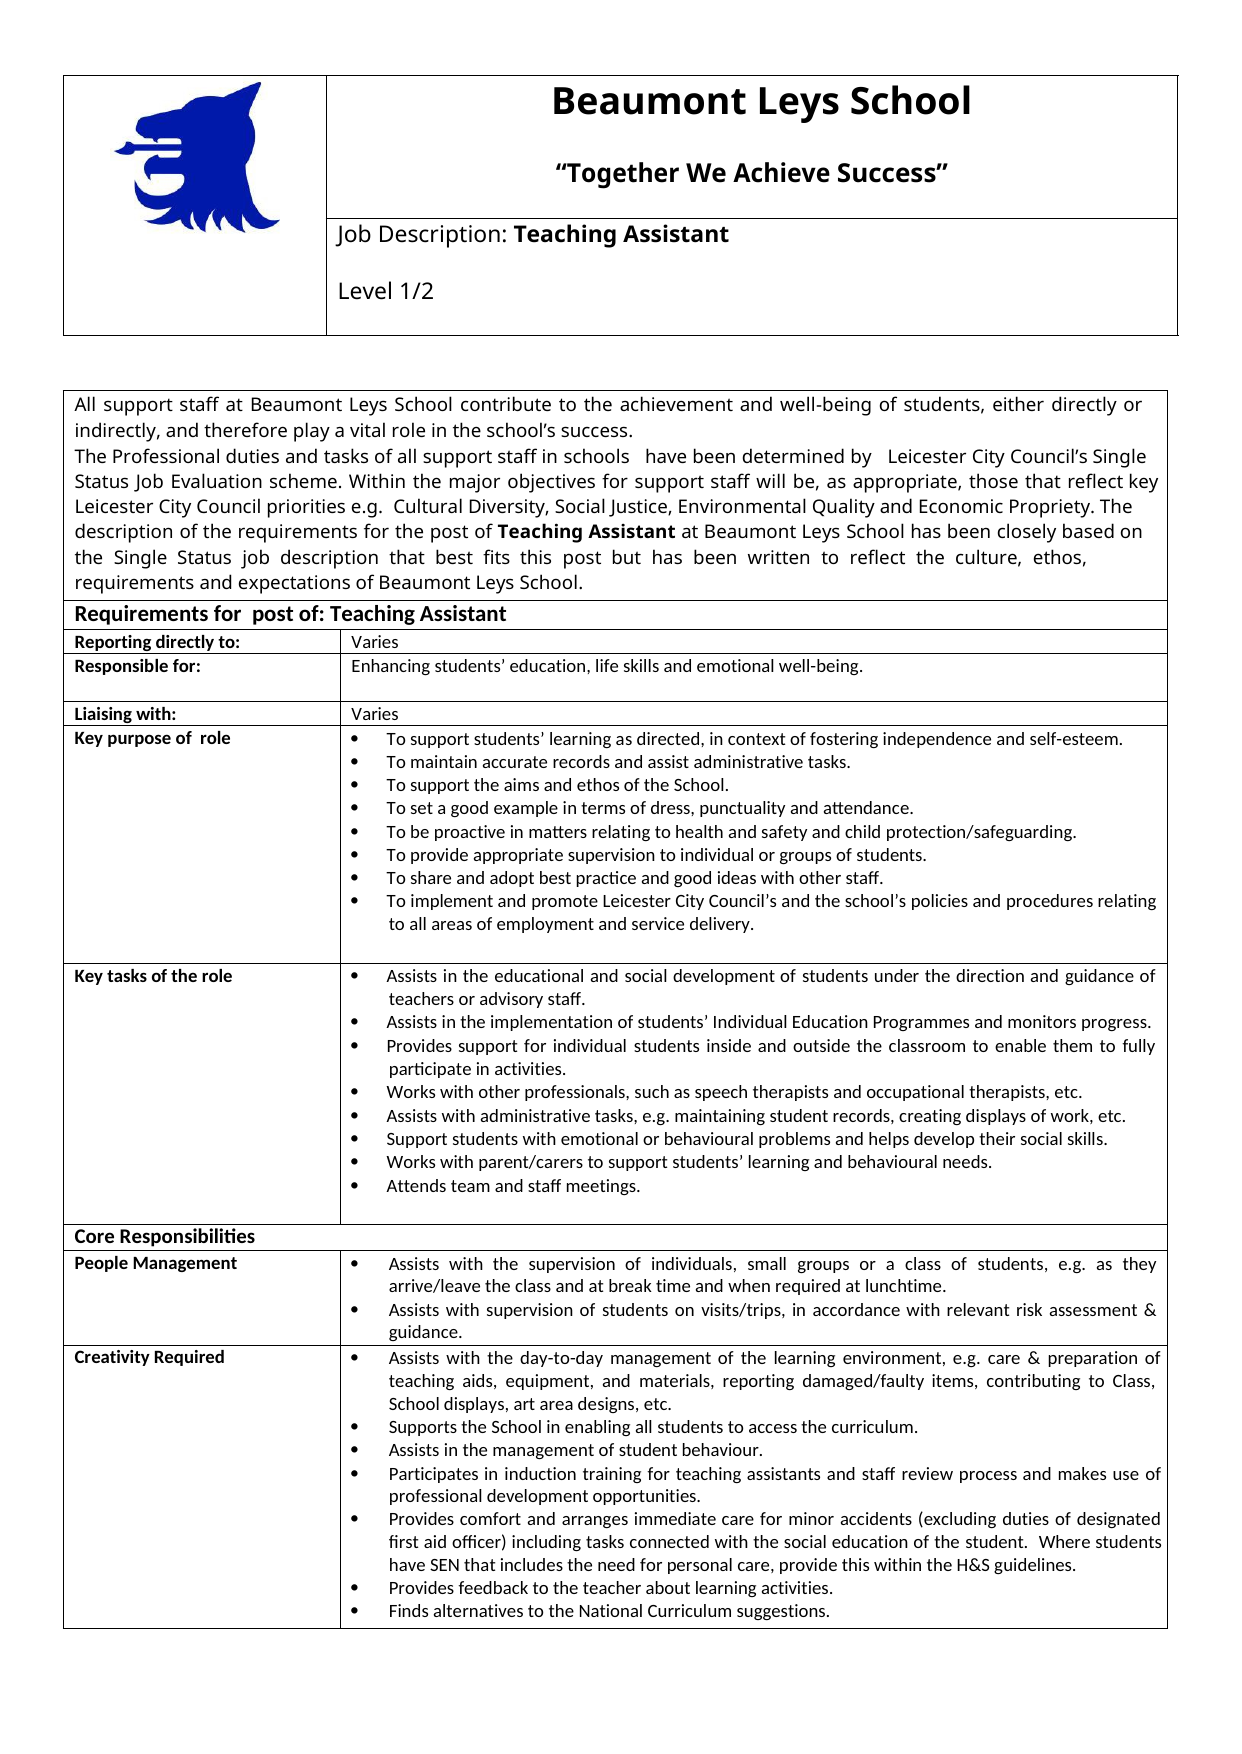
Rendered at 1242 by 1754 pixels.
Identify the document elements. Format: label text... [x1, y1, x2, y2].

table_cell  Assists in the educational and social development of students under the direction and guidance of teachers or advisory staff.  Assists in the implementation of students’ Individual Education Programmes and monitors progress.  Provides support for individual students inside and outside the classroom to enable them to fully participate in activities.  Works with other professionals, such as speech therapists and occupational therapists, etc.  Assists with administrative tasks, e.g. maintaining student records, creating displays of work, etc.  Support students with emotional or behavioural problems and helps develop their social skills.  Works with parent/carers to support students’ learning and behavioural needs.  Attends team and staff meetings. [341, 964, 1167, 1224]
table_cell  Assists with the supervision of individuals, small groups or a class of students, e.g. as they arrive/leave the class and at break time and when required at lunchtime.  Assists with supervision of students on visits/trips, in accordance with relevant risk assessment & guidance. [341, 1251, 1167, 1345]
table_cell Creativity Required [64, 1346, 340, 1628]
table_cell People Management [64, 1251, 340, 1345]
table_cell Varies [341, 630, 1167, 653]
table_cell Key tasks of the role [64, 964, 340, 1224]
table_cell  To support students’ learning as directed, in context of fostering independence and self-esteem.  To maintain accurate records and assist administrative tasks.  To support the aims and ethos of the School.  To set a good example in terms of dress, punctuality and attendance.  To be proactive in matters relating to health and safety and child protection/safeguarding.  To provide appropriate supervision to individual or groups of students.  To share and adopt best practice and good ideas with other staff.  To implement and promote Leicester City Council’s and the school’s policies and procedures relating to all areas of employment and service delivery. [341, 726, 1167, 963]
table_cell Requirements for post of: Teaching Assistant [64, 601, 1167, 629]
text Level 1/2 [337, 274, 1183, 306]
table_cell  Assists with the day-to-day management of the learning environment, e.g. care & preparation of teaching aids, equipment, and materials, reporting damaged/faulty items, contributing to Class, School displays, art area designs, etc.  Supports the School in enabling all students to access the curriculum.  Assists in the management of student behaviour.  Participates in induction training for teaching assistants and staff review process and makes use of professional development opportunities.  Provides comfort and arranges immediate care for minor accidents (excluding duties of designated first aid officer) including tasks connected with the social education of the student. Where students have SEN that includes the need for personal care, provide this within the H&S guidelines.  Provides feedback to the teacher about learning activities.  Finds alternatives to the National Curriculum suggestions. [341, 1346, 1167, 1628]
table_cell Reporting directly to: [64, 630, 340, 653]
table_header All support staff at Beaumont Leys School contribute to the achievement and well-being of students, either directly or indirectly, and therefore play a vital role in the school’s success. The Professional duties and tasks of all support staff in schools have been determined by Leicester City Council’s Single Status Job Evaluation scheme. Within the major objectives for support staff will be, as appropriate, those that reflect key Leicester City Council priorities e.g. Cultural Diversity, Social Justice, Environmental Quality and Economic Propriety. The description of the requirements for the post of Teaching Assistant at Beaumont Leys School has been closely based on the Single Status job description that best fits this post but has been written to reflect the culture, ethos, requirements and expectations of Beaumont Leys School. [64, 391, 1167, 600]
table_cell Varies [341, 702, 1167, 725]
text “Together We Achieve Success” [556, 154, 1183, 188]
table_cell Responsible for: [64, 654, 340, 701]
text Job Description: Teaching Assistant [337, 218, 1183, 249]
table_cell Core Responsibilities [64, 1225, 1167, 1250]
table_cell Key purpose of role [64, 726, 340, 963]
table_cell Enhancing students’ education, life skills and emotional well-being. [341, 654, 1167, 701]
table_cell Liaising with: [64, 702, 340, 725]
picture [110, 76, 280, 246]
text Beaumont Leys School [551, 75, 1183, 126]
